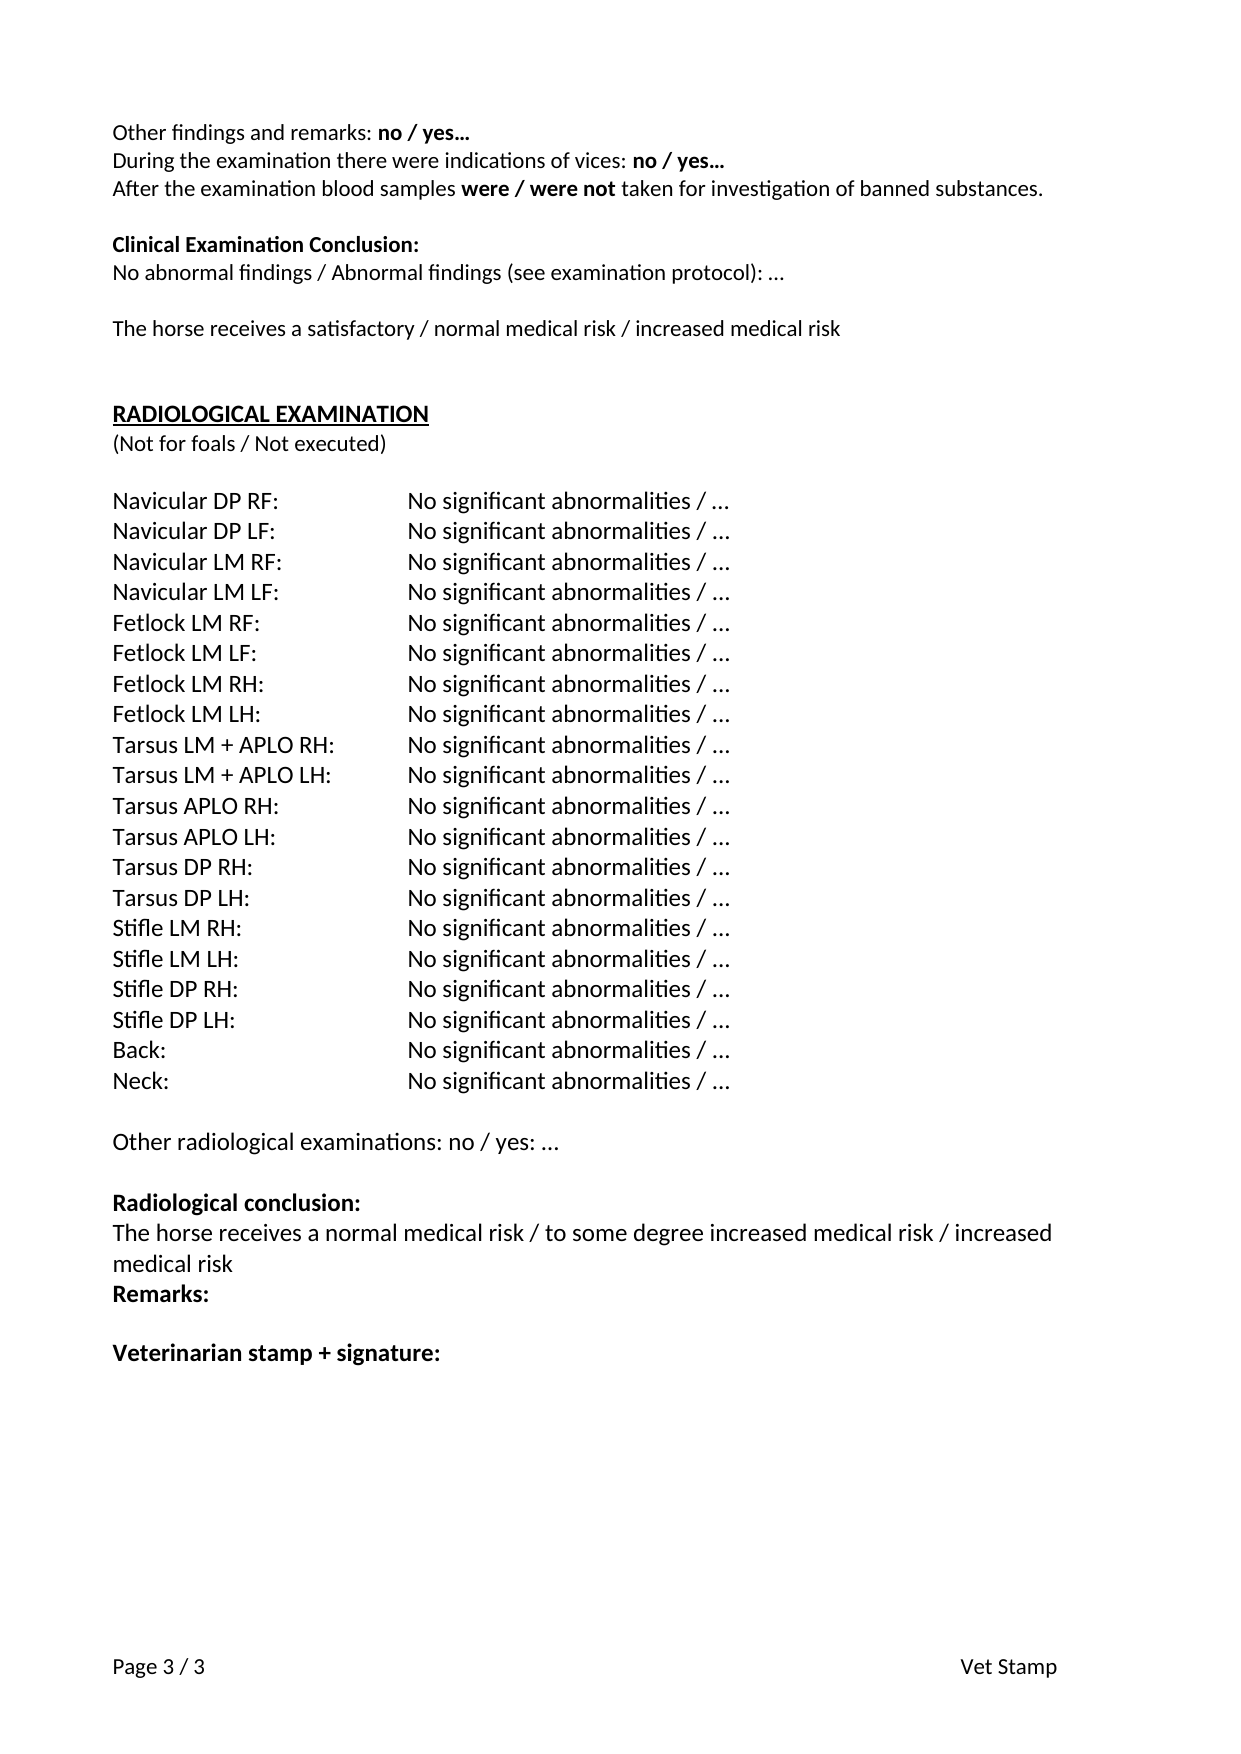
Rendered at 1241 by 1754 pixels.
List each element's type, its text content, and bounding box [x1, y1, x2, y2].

text Fetlock LM RF: No significant abnormalities / ... [112, 607, 1128, 637]
text After the examination blood samples were / were not taken for investigation of banned substances. [112, 174, 1128, 202]
text Stifle DP LH: No significant abnormalities / ... [112, 1004, 1128, 1034]
text Radiological conclusion: [112, 1187, 1128, 1217]
text Tarsus LM + APLO RH: No significant abnormalities / ... [112, 729, 1128, 759]
text Tarsus APLO LH: No significant abnormalities / ... [112, 821, 1128, 851]
text Stifle LM RH: No significant abnormalities / ... [112, 912, 1128, 943]
text Navicular LM RF: No significant abnormalities / ... [112, 546, 1128, 576]
text Tarsus DP LH: No significant abnormalities / ... [112, 882, 1128, 912]
text Stifle DP RH: No significant abnormalities / ... [112, 973, 1128, 1004]
text Navicular LM LF: No significant abnormalities / ... [112, 576, 1128, 607]
text Navicular DP LF: No significant abnormalities / ... [112, 515, 1128, 546]
text The horse receives a normal medical risk / to some degree increased medical risk / increased medical risk [112, 1217, 1128, 1278]
text Other findings and remarks: no / yes… [112, 118, 1128, 146]
text Veterinarian stamp + signature: [112, 1337, 1128, 1367]
text Remarks: [112, 1278, 1128, 1309]
text Fetlock LM RH: No significant abnormalities / ... [112, 668, 1128, 698]
text Tarsus APLO RH: No significant abnormalities / ... [112, 790, 1128, 821]
text Fetlock LM LF: No significant abnormalities / ... [112, 637, 1128, 668]
text Tarsus LM + APLO LH: No significant abnormalities / ... [112, 759, 1128, 790]
text The horse receives a satisfactory / normal medical risk / increased medical risk [112, 286, 1128, 342]
text Navicular DP RF: No significant abnormalities / … [112, 485, 1128, 515]
text RADIOLOGICAL EXAMINATION [112, 398, 1128, 429]
text Fetlock LM LH: No significant abnormalities / ... [112, 698, 1128, 729]
text Stifle LM LH: No significant abnormalities / ... [112, 943, 1128, 973]
text No abnormal findings / Abnormal findings (see examination protocol): … [112, 258, 1128, 286]
text During the examination there were indications of vices: no / yes… [112, 146, 1128, 174]
text Clinical Examination Conclusion: [112, 230, 1128, 258]
text Back: No significant abnormalities / ... [112, 1034, 1128, 1065]
text Neck: No significant abnormalities / ... [112, 1065, 1128, 1095]
text Tarsus DP RH: No significant abnormalities / ... [112, 851, 1128, 882]
text (Not for foals / Not executed) [112, 429, 1128, 457]
text Other radiological examinations: no / yes: … [112, 1126, 1128, 1156]
